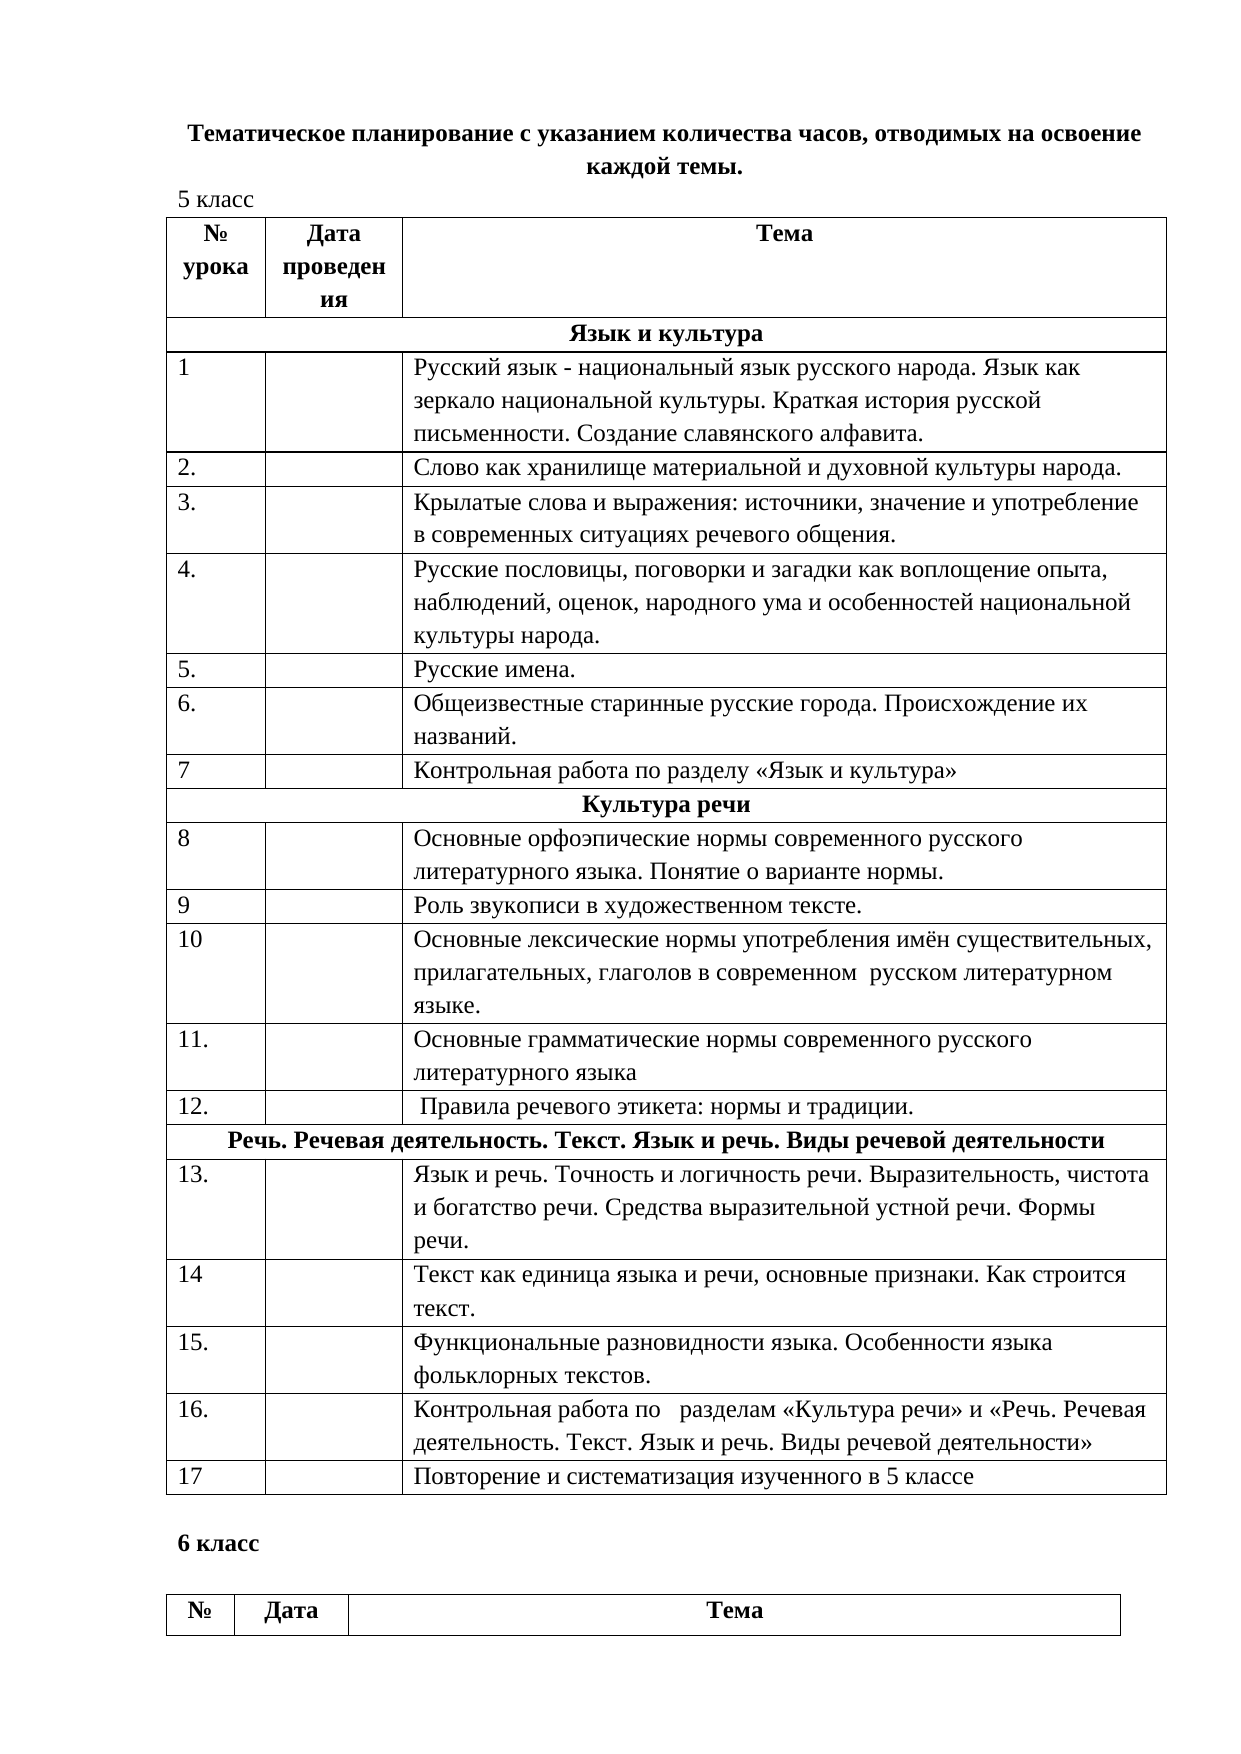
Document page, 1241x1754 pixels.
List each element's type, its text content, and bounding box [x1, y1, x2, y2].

table_cell Общеизвестные старинные русские города. Происхождение их названий. [403, 688, 1166, 754]
table_cell [266, 1394, 402, 1460]
table_cell [266, 1260, 402, 1326]
table_cell Речь. Речевая деятельность. Текст. Язык и речь. Виды речевой деятельности [167, 1125, 1166, 1158]
table_cell [266, 1024, 402, 1090]
table_cell Крылатые слова и выражения: источники, значение и употребление в современных ситуациях речевого общения. [403, 487, 1166, 553]
table_header Тема [349, 1595, 1120, 1635]
table_cell 14 [167, 1260, 265, 1326]
table_cell Повторение и систематизация изученного в 5 классе [403, 1461, 1166, 1494]
table_cell 3. [167, 487, 265, 553]
table_cell [266, 823, 402, 889]
table_cell Русский язык - национальный язык русского народа. Язык как зеркало национальной культуры. Краткая история русской письменности. Создание славянского алфавита. [403, 353, 1166, 451]
table_cell Контрольная работа по разделу «Язык и культура» [403, 755, 1166, 788]
table_cell 12. [167, 1091, 265, 1124]
table_cell 13. [167, 1160, 265, 1258]
table_cell [266, 453, 402, 486]
table_cell Культура речи [167, 789, 1166, 822]
table_cell 1 [167, 353, 265, 451]
table_cell Основные лексические нормы употребления имён существительных, прилагательных, глаголов в современном русском литературном языке. [403, 924, 1166, 1023]
table_cell Роль звукописи в художественном тексте. [403, 890, 1166, 923]
text Тематическое планирование с указанием количества часов, отводимых на освоение каждой темы. [177, 118, 1152, 180]
table_cell Язык и речь. Точность и логичность речи. Выразительность, чистота и богатство речи. Средства выразительной устной речи. Формы речи. [403, 1160, 1166, 1258]
table_header № урока [167, 1595, 234, 1635]
text 5 класс [177, 184, 1152, 213]
table_cell Русские пословицы, поговорки и загадки как воплощение опыта, наблюдений, оценок, народного ума и особенностей национальной культуры народа. [403, 554, 1166, 653]
table_cell [266, 688, 402, 754]
table_cell Основные грамматические нормы современного русского литературного языка [403, 1024, 1166, 1090]
table_cell 10 [167, 924, 265, 1023]
table_cell 8 [167, 823, 265, 889]
table_cell 5. [167, 654, 265, 687]
table_cell Функциональные разновидности языка. Особенности языка фольклорных текстов. [403, 1327, 1166, 1393]
table_cell [266, 1327, 402, 1393]
table_cell [266, 890, 402, 923]
table_cell 9 [167, 890, 265, 923]
table_cell 16. [167, 1394, 265, 1460]
table_cell 2. [167, 453, 265, 486]
table_cell [266, 1091, 402, 1124]
text 6 класс [177, 1528, 1152, 1557]
table_cell 11. [167, 1024, 265, 1090]
table_cell [266, 353, 402, 451]
table_header № урока [167, 218, 265, 317]
table_cell 4. [167, 554, 265, 653]
table_cell [266, 654, 402, 687]
table_cell Слово как хранилище материальной и духовной культуры народа. [403, 453, 1166, 486]
table_cell [266, 924, 402, 1023]
table_header Дата проведения [266, 218, 402, 317]
table_cell Текст как единица языка и речи, основные признаки. Как строится текст. [403, 1260, 1166, 1326]
table_cell [266, 1160, 402, 1258]
table_cell 7 [167, 755, 265, 788]
table_header Тема [403, 218, 1166, 317]
table_cell 6. [167, 688, 265, 754]
table_cell 17 [167, 1461, 265, 1494]
table_cell Контрольная работа по разделам «Культура речи» и «Речь. Речевая деятельность. Текст. Язык и речь. Виды речевой деятельности» [403, 1394, 1166, 1460]
table_cell [266, 487, 402, 553]
table_cell Русские имена. [403, 654, 1166, 687]
table_header Дата проведения [235, 1595, 348, 1635]
table_cell [266, 755, 402, 788]
table_cell Правила речевого этикета: нормы и традиции. [403, 1091, 1166, 1124]
table_cell Основные орфоэпические нормы современного русского литературного языка. Понятие о варианте нормы. [403, 823, 1166, 889]
table_cell [266, 554, 402, 653]
table_cell [266, 1461, 402, 1494]
table_cell 15. [167, 1327, 265, 1393]
table_cell Язык и культура [167, 318, 1166, 351]
